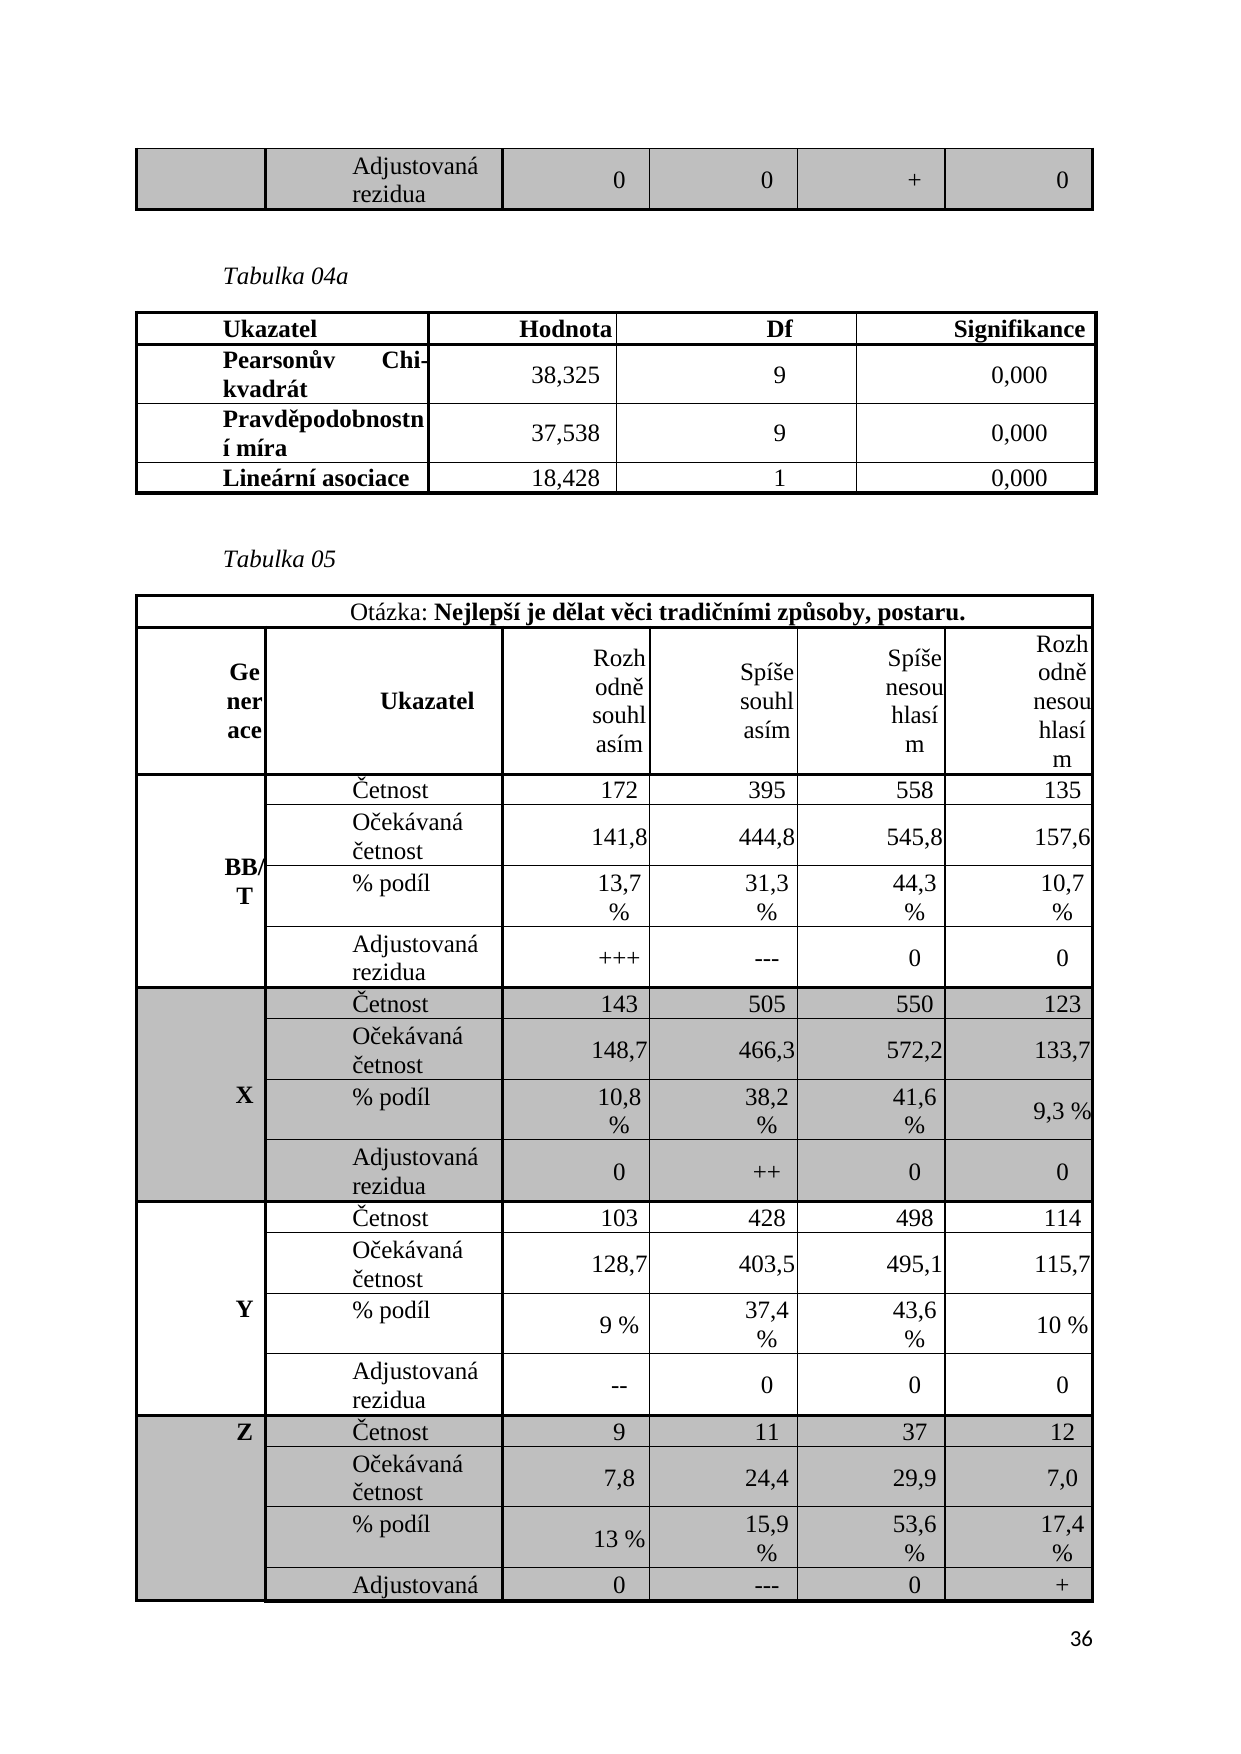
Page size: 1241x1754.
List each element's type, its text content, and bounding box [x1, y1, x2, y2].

table_cell + [946, 1568, 1091, 1599]
table_cell 0,000 [857, 463, 1094, 491]
table_cell -- [504, 1354, 649, 1414]
table_cell 505 [650, 989, 797, 1018]
table_cell Očekávaná četnost [267, 1447, 501, 1506]
table_cell 9 % [504, 1294, 649, 1353]
text Tabulka 05 [223, 544, 1104, 573]
table_cell 143 [504, 989, 649, 1018]
table_cell 38,325 [430, 346, 616, 403]
table_cell 10,8 % [504, 1080, 649, 1139]
table_cell Adjustovaná rezidua [267, 1568, 501, 1599]
table_cell Pearsonův Chi-kvadrát [138, 346, 427, 403]
table_cell 0 [798, 927, 944, 986]
table_cell 141,8 [504, 805, 649, 865]
table_cell 128,7 [504, 1233, 649, 1292]
table_cell 7,0 [946, 1447, 1091, 1506]
table_cell 38,2 % [650, 1080, 797, 1139]
table_cell Z [138, 1417, 264, 1599]
table_cell Rozhodně souhlasím [504, 629, 649, 772]
table_cell 0 [946, 1354, 1091, 1414]
table_cell 29,9 [798, 1447, 944, 1506]
table_cell 135 [946, 776, 1091, 804]
table_cell 44,3 % [798, 866, 944, 926]
table_cell 103 [504, 1203, 649, 1232]
table_cell 0 [946, 927, 1091, 986]
table_cell Očekávaná četnost [267, 805, 501, 865]
table_cell % podíl [267, 1507, 501, 1567]
table_cell 395 [650, 776, 797, 804]
table_cell 0,000 [857, 346, 1094, 403]
table_cell 428 [650, 1203, 797, 1232]
table_cell 18,428 [430, 463, 616, 491]
table_cell 115,7 [946, 1233, 1091, 1292]
table_cell 31,3 % [650, 866, 797, 926]
table_cell 403,5 [650, 1233, 797, 1292]
table_cell Četnost [267, 989, 501, 1018]
table_header Ukazatel [138, 314, 427, 342]
table_cell 148,7 [504, 1019, 649, 1079]
table_cell Lineární asociace [138, 463, 427, 491]
table_cell 0 [798, 1568, 944, 1599]
table_cell 114 [946, 1203, 1091, 1232]
table_cell 157,6 [946, 805, 1091, 865]
table_cell Y [138, 1203, 264, 1414]
table_cell 1 [617, 463, 856, 491]
table_cell Četnost [267, 776, 501, 804]
table_cell +++ [504, 927, 649, 986]
table_cell 0 [504, 149, 649, 208]
table_cell 498 [798, 1203, 944, 1232]
table_cell 550 [798, 989, 944, 1018]
table_cell 15,9 % [650, 1507, 797, 1567]
table_cell + [798, 149, 944, 208]
table_cell 12 [946, 1417, 1091, 1446]
table_cell --- [650, 927, 797, 986]
table_cell 53,6 % [798, 1507, 944, 1567]
table_cell 11 [650, 1417, 797, 1446]
table_cell 0 [946, 1140, 1091, 1200]
table_cell 13 % [504, 1507, 649, 1567]
table_cell 572,2 [798, 1019, 944, 1079]
table_cell Adjustovaná rezidua [267, 149, 501, 208]
table_cell 133,7 [946, 1019, 1091, 1079]
table_cell 9 [504, 1417, 649, 1446]
table_cell BB/T [138, 776, 264, 986]
table_cell 123 [946, 989, 1091, 1018]
table_cell 0 [504, 1568, 649, 1599]
table_cell 0 [798, 1354, 944, 1414]
table_cell % podíl [267, 1080, 501, 1139]
table_cell Adjustovaná rezidua [267, 1354, 501, 1414]
table_cell 24,4 [650, 1447, 797, 1506]
table_cell Adjustovaná rezidua [267, 927, 501, 986]
table_cell 41,6 % [798, 1080, 944, 1139]
table_cell 545,8 [798, 805, 944, 865]
table_cell 37 [798, 1417, 944, 1446]
table_cell 0 [504, 1140, 649, 1200]
table_cell Pravděpodobnostní míra [138, 404, 427, 462]
table_cell 558 [798, 776, 944, 804]
table_cell 0 [946, 149, 1091, 208]
table_cell 9 [617, 404, 856, 462]
table_cell 0 [650, 1354, 797, 1414]
table_cell Očekávaná četnost [267, 1233, 501, 1292]
table_header Df [617, 314, 856, 342]
table_cell Četnost [267, 1203, 501, 1232]
table_cell 172 [504, 776, 649, 804]
table_cell Ukazatel [267, 629, 501, 772]
table_cell Generace [138, 629, 264, 772]
table_cell 37,538 [430, 404, 616, 462]
table_cell 37,4 % [650, 1294, 797, 1353]
table_header Signifikance [857, 314, 1094, 342]
table_cell 0 [650, 149, 797, 208]
table_cell 10,7 % [946, 866, 1091, 926]
table_cell 9 [617, 346, 856, 403]
table_cell 17,4 % [946, 1507, 1091, 1567]
table_cell Četnost [267, 1417, 501, 1446]
table_cell % podíl [267, 1294, 501, 1353]
table_cell 13,7 % [504, 866, 649, 926]
table_cell 43,6 % [798, 1294, 944, 1353]
table_cell 9,3 % [946, 1080, 1091, 1139]
table_cell X [138, 989, 264, 1200]
table_cell 7,8 [504, 1447, 649, 1506]
table_cell 495,1 [798, 1233, 944, 1292]
table_cell 444,8 [650, 805, 797, 865]
table_cell Spíše nesouhlasím [798, 629, 944, 772]
table_cell Spíše souhlasím [651, 629, 797, 772]
table_header Otázka: Nejlepší je dělat věci tradičními způsoby, postaru. [138, 597, 1091, 626]
table_cell 466,3 [650, 1019, 797, 1079]
table_cell Rozhodně nesouhlasím [946, 629, 1091, 772]
text Tabulka 04a [223, 261, 1104, 290]
table_cell --- [650, 1568, 797, 1599]
table_cell Očekávaná četnost [267, 1019, 501, 1079]
table_cell ++ [650, 1140, 797, 1200]
table_cell 10 % [946, 1294, 1091, 1353]
table_cell 0,000 [857, 404, 1094, 462]
table_cell 0 [798, 1140, 944, 1200]
table_cell Adjustovaná rezidua [267, 1140, 501, 1200]
table_header Hodnota [430, 314, 616, 342]
table_cell % podíl [267, 866, 501, 926]
